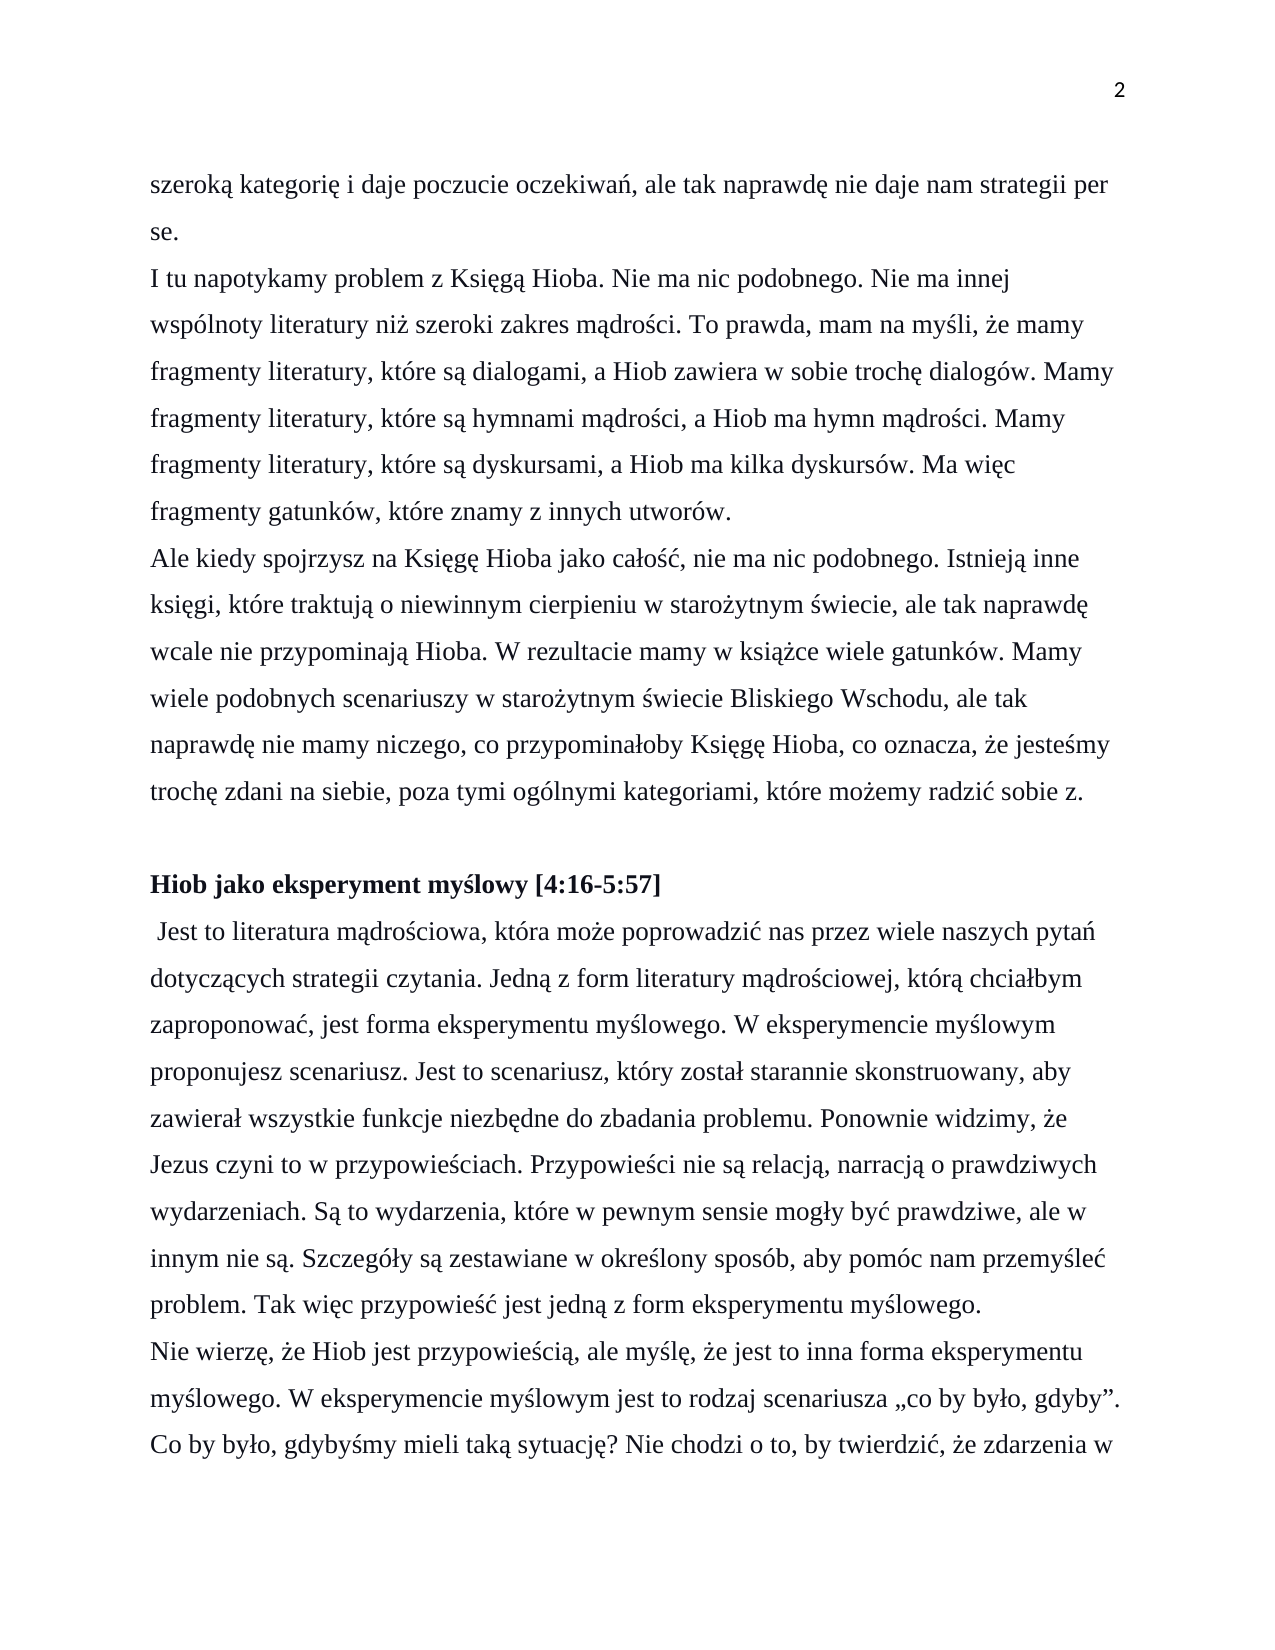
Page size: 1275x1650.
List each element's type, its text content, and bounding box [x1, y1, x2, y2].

text Ale kiedy spojrzysz na Księgę Hioba jako całość, nie ma nic podobnego. Istnieją inne księgi, które traktują o niewinnym cierpieniu w starożytnym świecie, ale tak naprawdę wcale nie przypominają Hioba. W rezultacie mamy w książce wiele gatunków. Mamy wiele podobnych scenariuszy w starożytnym świecie Bliskiego Wschodu, ale tak naprawdę nie mamy niczego, co przypominałoby Księgę Hioba, co oznacza, że jesteśmy trochę zdani na siebie, poza tymi ogólnymi kategoriami, które możemy radzić sobie z. [150, 542, 1125, 806]
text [150, 1335, 1125, 1460]
text Hiob jako eksperyment myślowy [4:16-5:57] [150, 869, 1125, 900]
text I tu napotykamy problem z Księgą Hioba. Nie ma nic podobnego. Nie ma innej wspólnoty literatury niż szeroki zakres mądrości. To prawda, mam na myśli, że mamy fragmenty literatury, które są dialogami, a Hiob zawiera w sobie trochę dialogów. Mamy fragmenty literatury, które są hymnami mądrości, a Hiob ma hymn mądrości. Mamy fragmenty literatury, które są dyskursami, a Hiob ma kilka dyskursów. Ma więc fragmenty gatunków, które znamy z innych utworów. [150, 262, 1125, 526]
text Jest to literatura mądrościowa, która może poprowadzić nas przez wiele naszych pytań dotyczących strategii czytania. Jedną z form literatury mądrościowej, którą chciałbym zaproponować, jest forma eksperymentu myślowego. W eksperymencie myślowym proponujesz scenariusz. Jest to scenariusz, który został starannie skonstruowany, aby zawierał wszystkie funkcje niezbędne do zbadania problemu. Ponownie widzimy, że Jezus czyni to w przypowieściach. Przypowieści nie są relacją, narracją o prawdziwych wydarzeniach. Są to wydarzenia, które w pewnym sensie mogły być prawdziwe, ale w innym nie są. Szczegóły są zestawiane w określony sposób, aby pomóc nam przemyśleć problem. Tak więc przypowieść jest jedną z form eksperymentu myślowego. [150, 915, 1125, 1320]
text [150, 169, 1125, 246]
